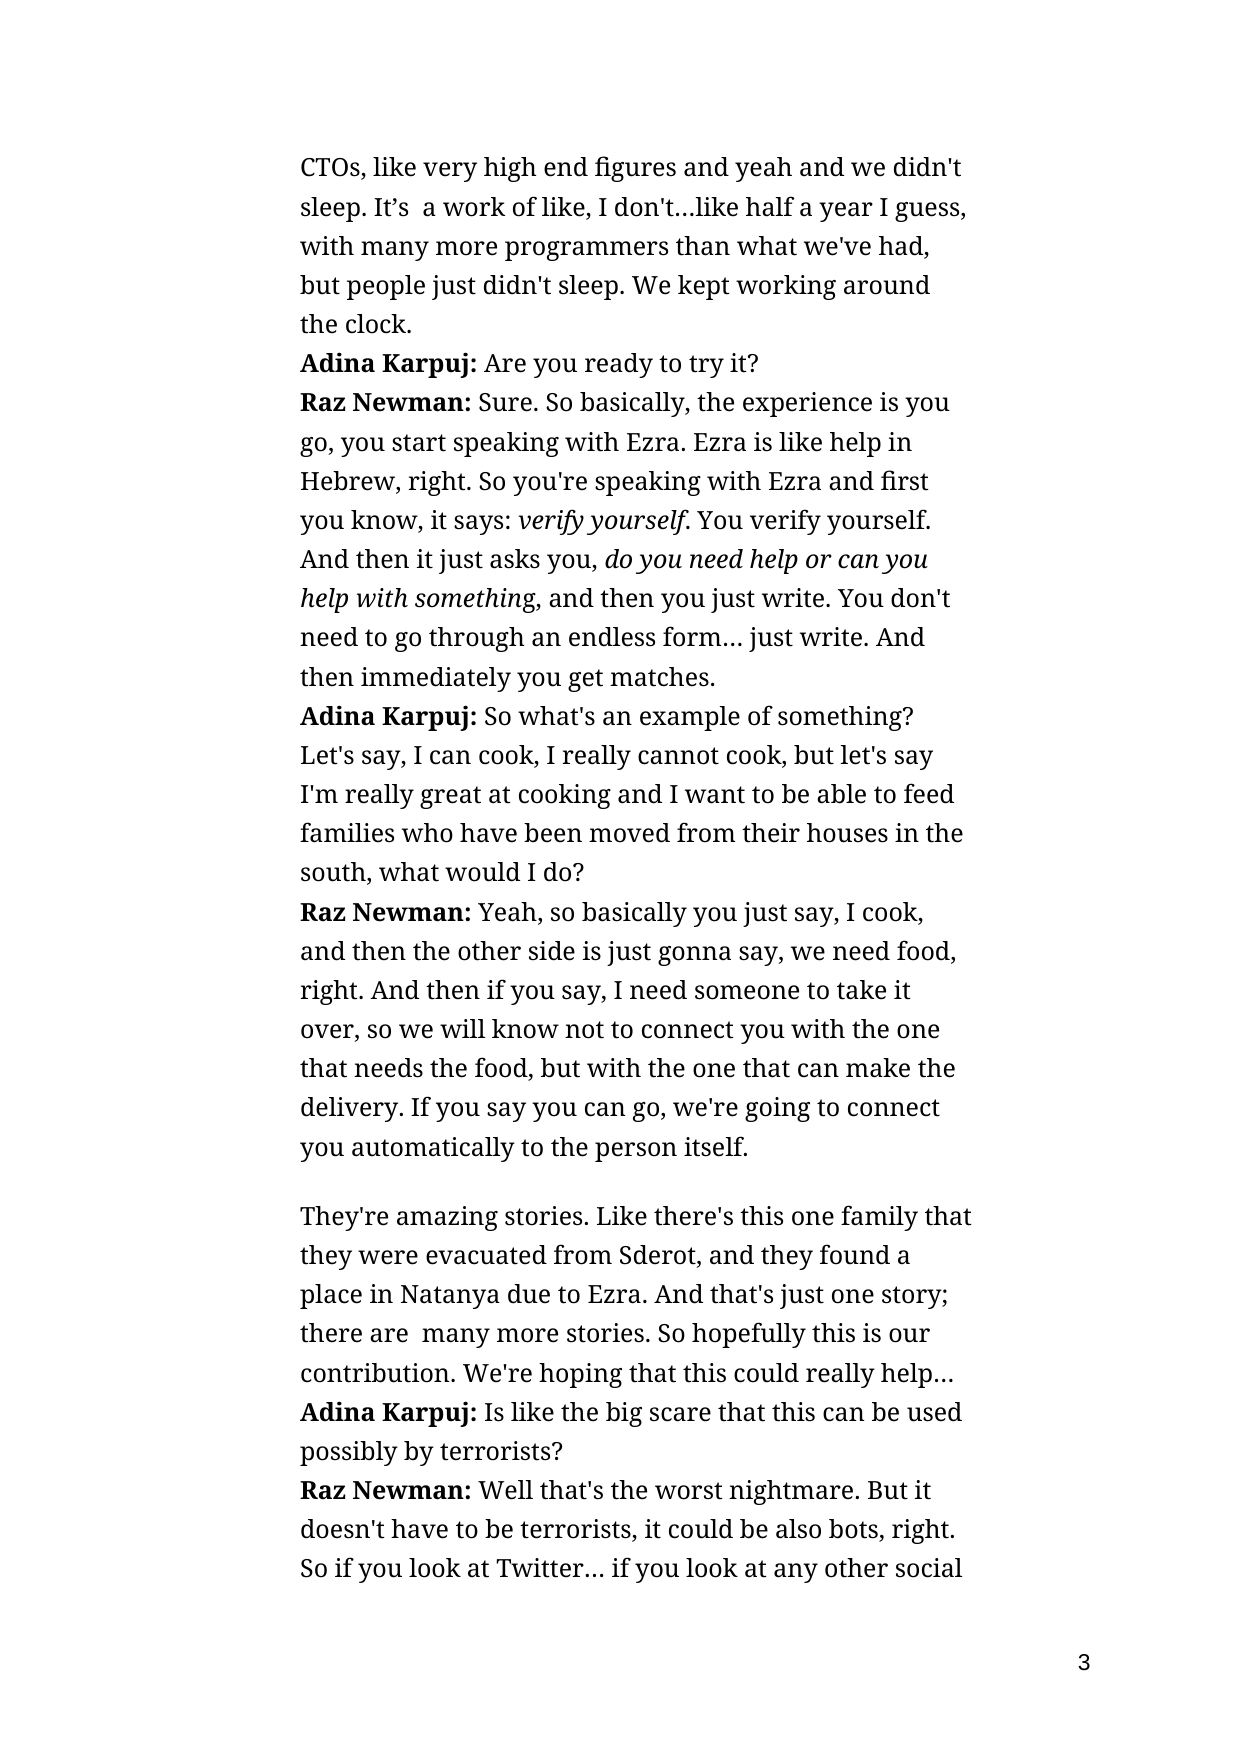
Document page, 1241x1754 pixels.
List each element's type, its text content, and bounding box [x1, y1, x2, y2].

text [300, 1473, 974, 1585]
text Adina Karpuj: Is like the big scare that this can be used possibly by terrorists? [300, 1394, 974, 1468]
text Raz Newman: Yeah, so basically you just say, I cook, and then the other side is just gonna say, we need food, right. And then if you say, I need someone to take it over, so we will know not to connect you with the one that needs the food, but with the one that can make the delivery. If you say you can go, we're going to connect you automatically to the person itself. [300, 894, 974, 1163]
text Adina Karpuj: So what's an example of something? Let's say, I can cook, I really cannot cook, but let's say I'm really great at cooking and I want to be able to feed families who have been moved from their houses in the south, what would I do? [300, 698, 974, 889]
text They're amazing stories. Like there's this one family that they were evacuated from Sderot, and they found a place in Natanya due to Ezra. And that's just one story; there are many more stories. So hopefully this is our contribution. We're hoping that this could really help… [300, 1198, 974, 1389]
text Raz Newman: Sure. So basically, the experience is you go, you start speaking with Ezra. Ezra is like help in Hebrew, right. So you're speaking with Ezra and first you know, it says: verify yourself. You verify yourself. And then it just asks you, do you need help or can you help with something, and then you just write. You don't need to go through an endless form… just write. And then immediately you get matches. [300, 385, 974, 693]
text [300, 150, 974, 341]
text Adina Karpuj: Are you ready to try it? [300, 346, 974, 380]
